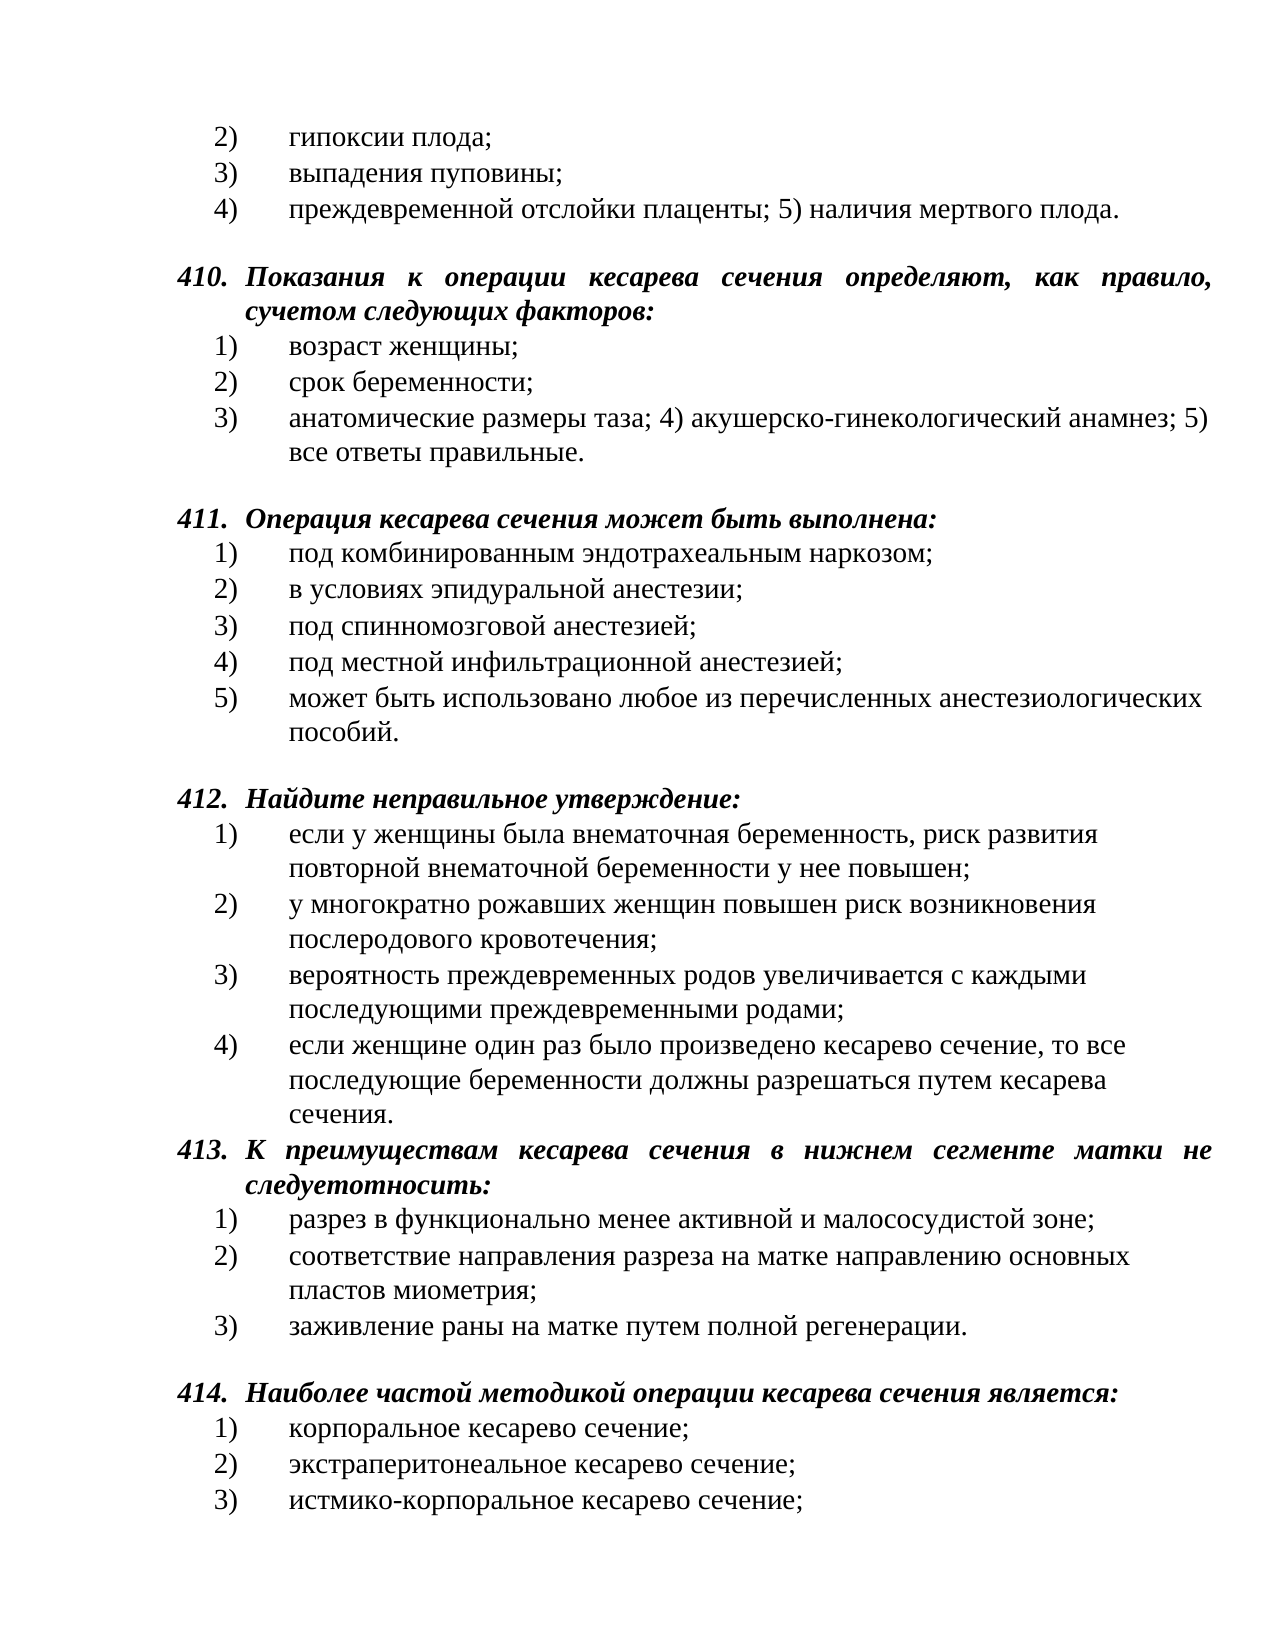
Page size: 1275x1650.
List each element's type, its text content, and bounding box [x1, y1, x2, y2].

list вероятность преждевременных родов увеличивается с каждыми последующими преждевременными родами; [213, 957, 1216, 1025]
list анатомические размеры таза; 4) акушерско-гинекологический анамнез; 5) все ответы правильные. [213, 400, 1216, 467]
list возраст женщины; [213, 328, 1216, 362]
list выпадения пуповины; [213, 155, 1216, 189]
list у многократно рожавших женщин повышен риск возникновения послеродового кровотечения; [213, 886, 1216, 954]
list под местной инфильтрационной анестезией; [213, 644, 1216, 677]
list Наиболее частой методикой операции кесарева сечения является: [177, 1375, 1214, 1409]
list заживление раны на матке путем полной регенерации. [213, 1308, 1216, 1342]
list под комбинированным эндотрахеальным наркозом; [213, 536, 1216, 569]
list экстраперитонеальное кесарево сечение; [213, 1446, 1216, 1479]
list под спинномозговой анестезией; [213, 608, 1216, 641]
list Операция кесарева сечения может быть выполнена: [177, 501, 1214, 534]
list гипоксии плода; [213, 119, 1216, 153]
list истмико-корпоральное кесарево сечение; [213, 1482, 1216, 1516]
list если женщине один раз было произведено кесарево сечение, то все последующие беременности должны разрешаться путем кесарева сечения. [213, 1027, 1216, 1130]
list Показания к операции кесарева сечения определяют, как правило, сучетом следующих факторов: [177, 259, 1214, 327]
list может быть использовано любое из перечисленных анестезиологических пособий. [213, 680, 1216, 748]
list соответствие направления разреза на матке направлению основных пластов миометрия; [213, 1238, 1216, 1306]
list в условиях эпидуральной анестезии; [213, 572, 1216, 605]
list корпоральное кесарево сечение; [213, 1410, 1216, 1443]
list разрез в функционально менее активной и малососудистой зоне; [213, 1202, 1216, 1235]
list срок беременности; [213, 364, 1216, 398]
list К преимуществам кесарева сечения в нижнем сегменте матки не следуетотносить: [177, 1132, 1214, 1200]
list если у женщины была внематочная беременность, риск развития повторной внематочной беременности у нее повышен; [213, 816, 1216, 884]
list преждевременной отслойки плаценты; 5) наличия мертвого плода. [213, 191, 1216, 225]
list Найдите неправильное утверждение: [177, 781, 1214, 814]
